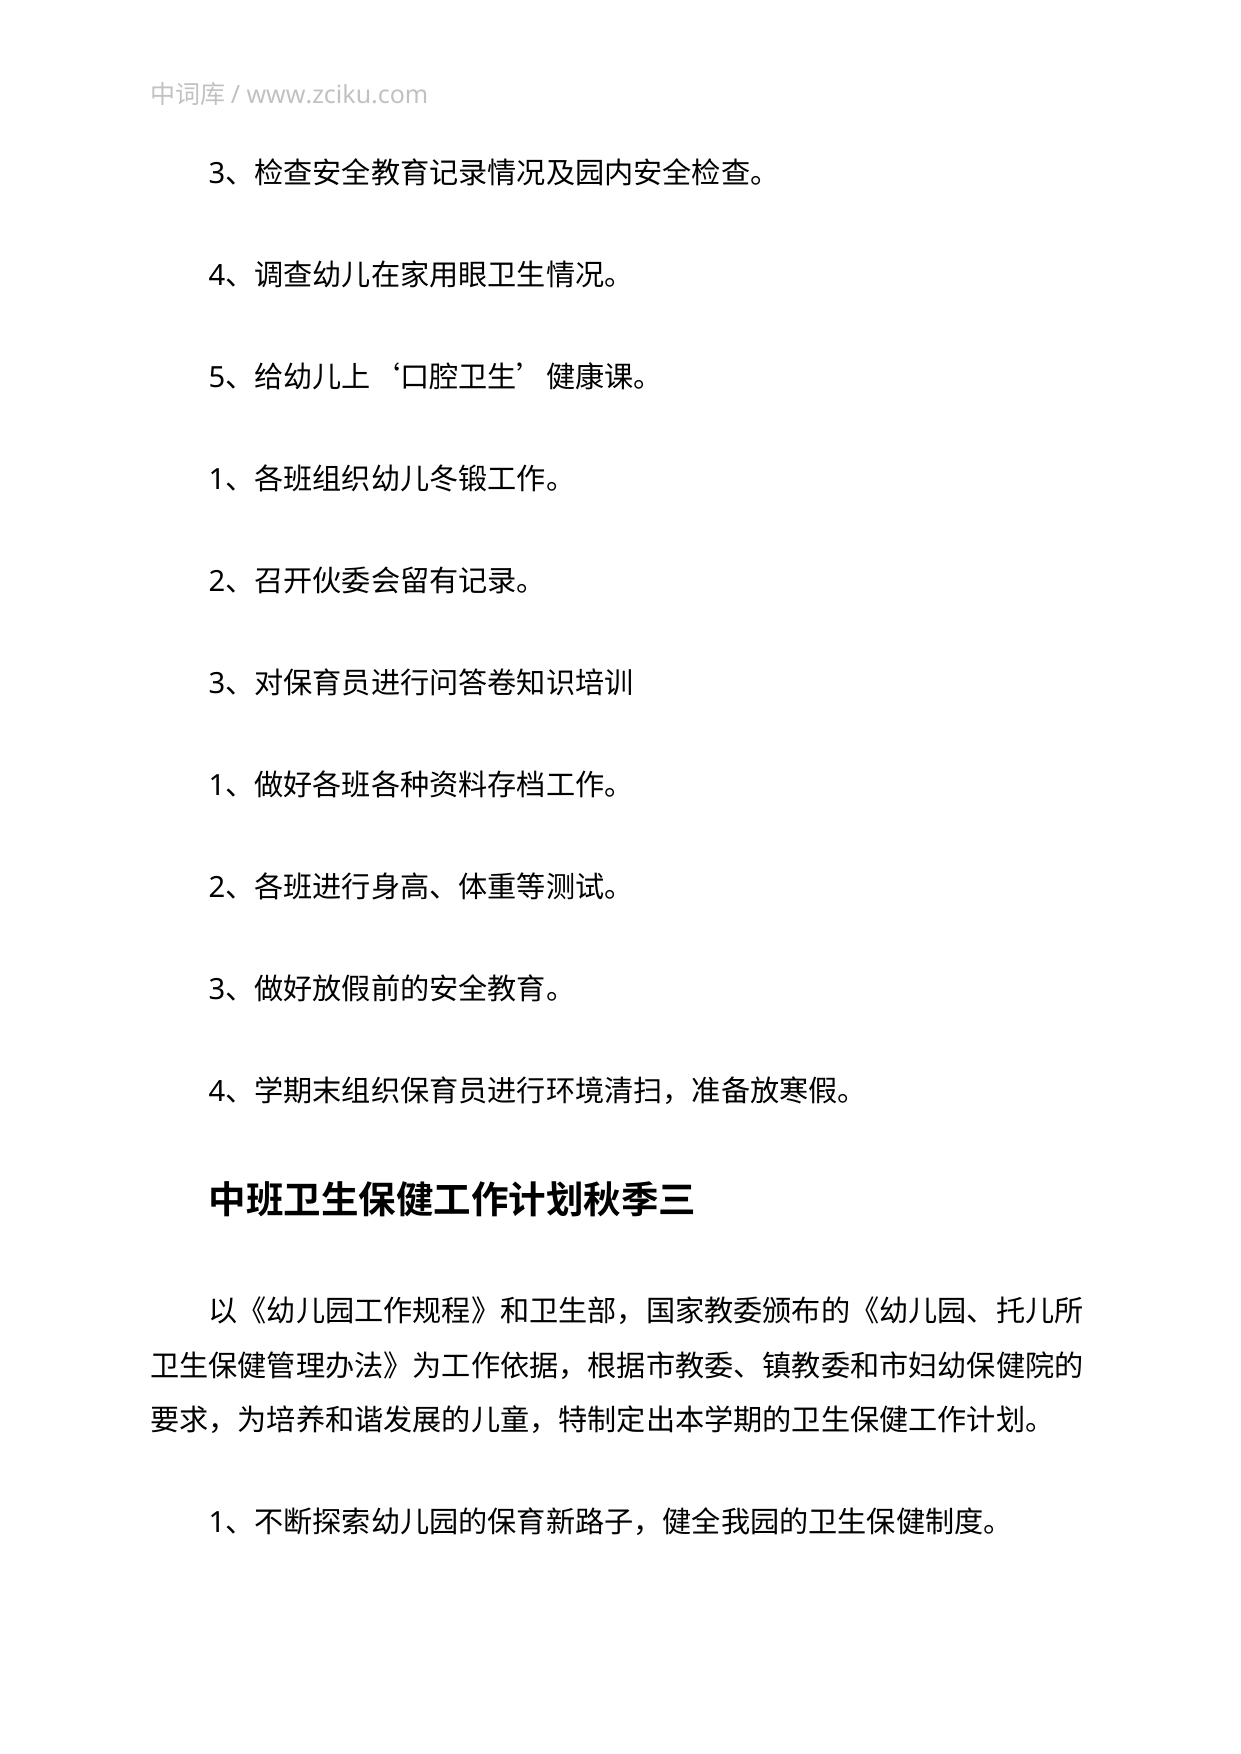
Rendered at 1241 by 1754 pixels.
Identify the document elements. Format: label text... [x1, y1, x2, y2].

text 3、对保育员进行问答卷知识培训 [150, 660, 1090, 702]
text 2、召开伙委会留有记录。 [150, 558, 1090, 600]
text 2、各班进行身高、体重等测试。 [150, 864, 1090, 906]
text 以《幼儿园工作规程》和卫生部，国家教委颁布的《幼儿园、托儿所卫生保健管理办法》为工作依据，根据市教委、镇教委和市妇幼保健院的要求，为培养和谐发展的儿童，特制定出本学期的卫生保健工作计划。 [150, 1287, 1090, 1439]
text 1、做好各班各种资料存档工作。 [150, 762, 1090, 804]
text 3、检查安全教育记录情况及园内安全检查。 [150, 150, 1090, 192]
text 5、给幼儿上‘口腔卫生’健康课。 [150, 354, 1090, 396]
text 中班卫生保健工作计划秋季三 [150, 1170, 1090, 1224]
text 1、各班组织幼儿冬锻工作。 [150, 456, 1090, 498]
text 4、学期末组织保育员进行环境清扫，准备放寒假。 [150, 1068, 1090, 1110]
text 3、做好放假前的安全教育。 [150, 966, 1090, 1008]
text 1、不断探索幼儿园的保育新路子，健全我园的卫生保健制度。 [150, 1499, 1090, 1541]
text 4、调查幼儿在家用眼卫生情况。 [150, 252, 1090, 294]
